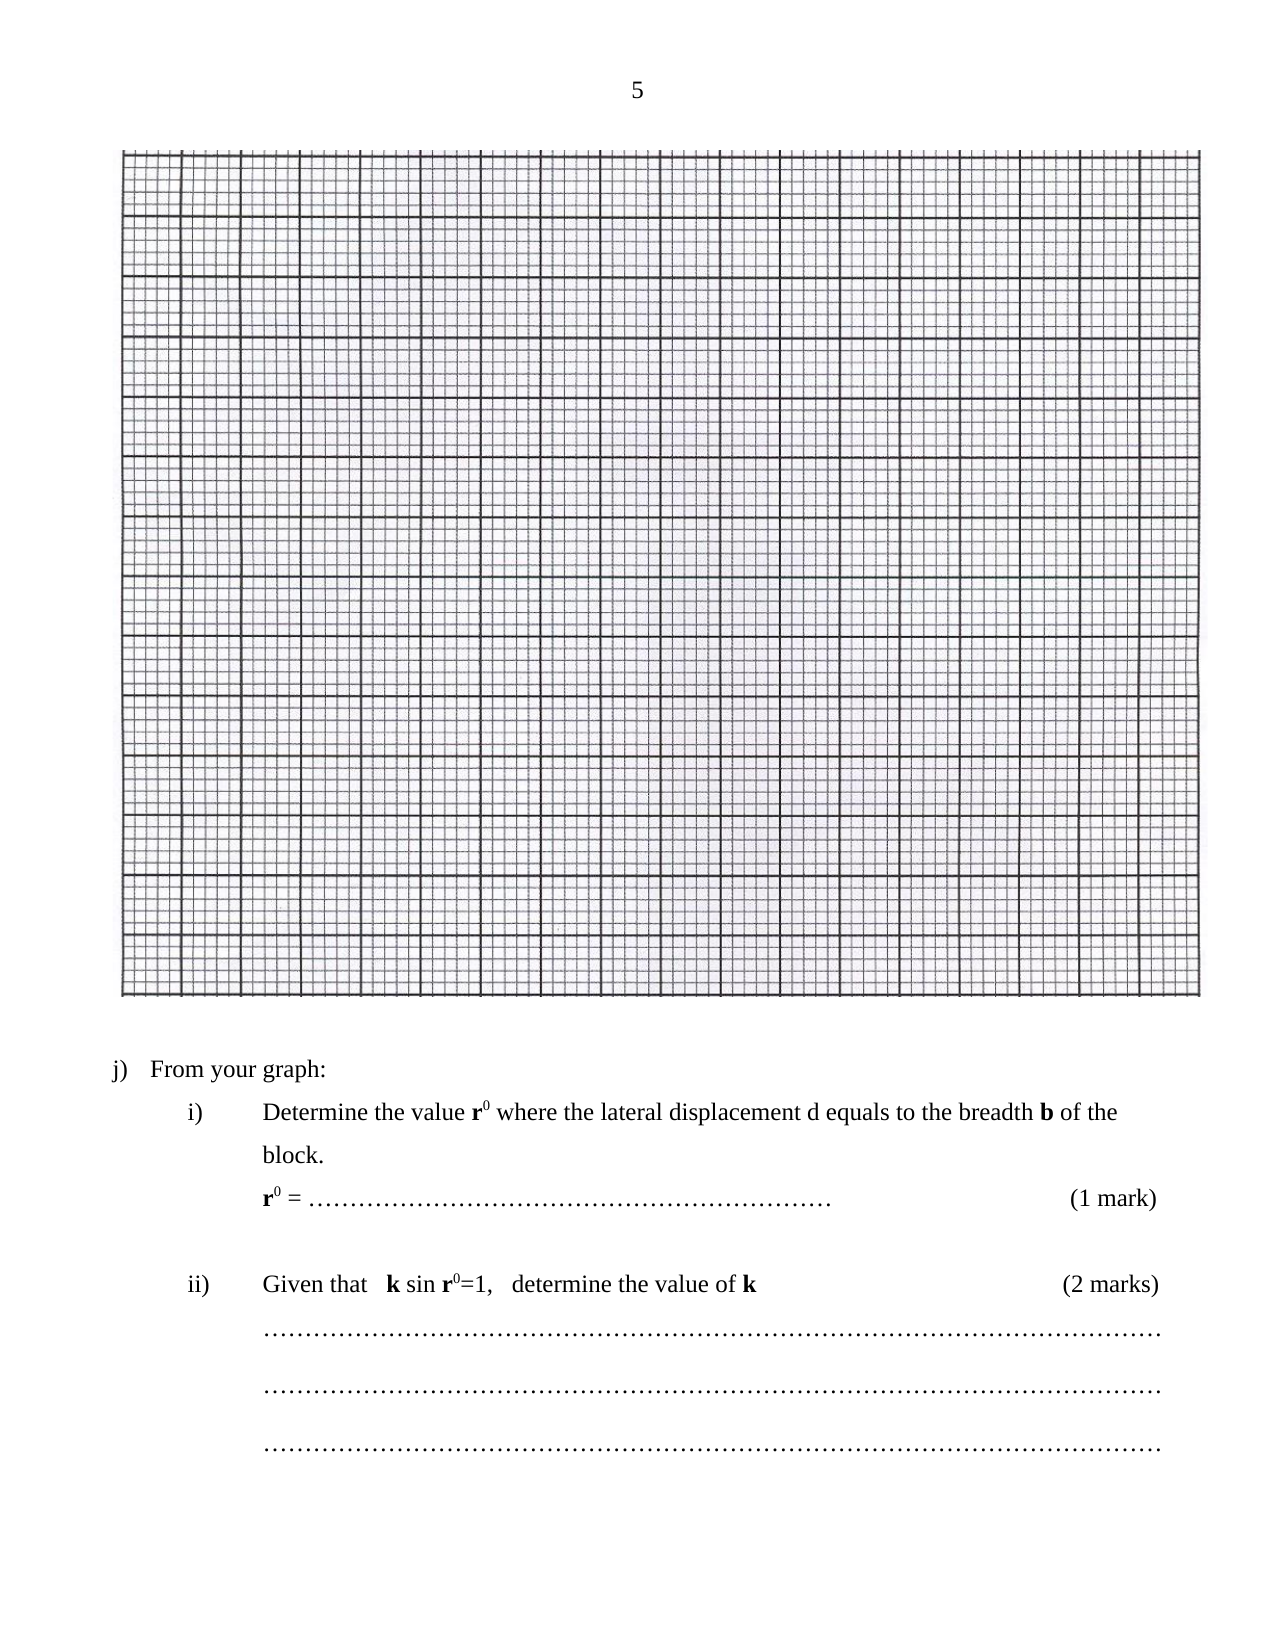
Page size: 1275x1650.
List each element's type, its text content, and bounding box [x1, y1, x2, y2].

picture [112, 150, 1208, 997]
text r0 = ……………………………………………………… (1 mark) [187, 1183, 1162, 1212]
list From your graph: [112, 1054, 1162, 1083]
list Given that k sin r0=1, determine the value of k (2 marks) [187, 1269, 1162, 1298]
list Determine the value r0 where the lateral displacement d equals to the breadth b of the block. [187, 1097, 1162, 1169]
text ……………………………………………………………………………………………………………………………………………………………………………………………………………………………………………………………………………………………… [262, 1313, 1162, 1456]
